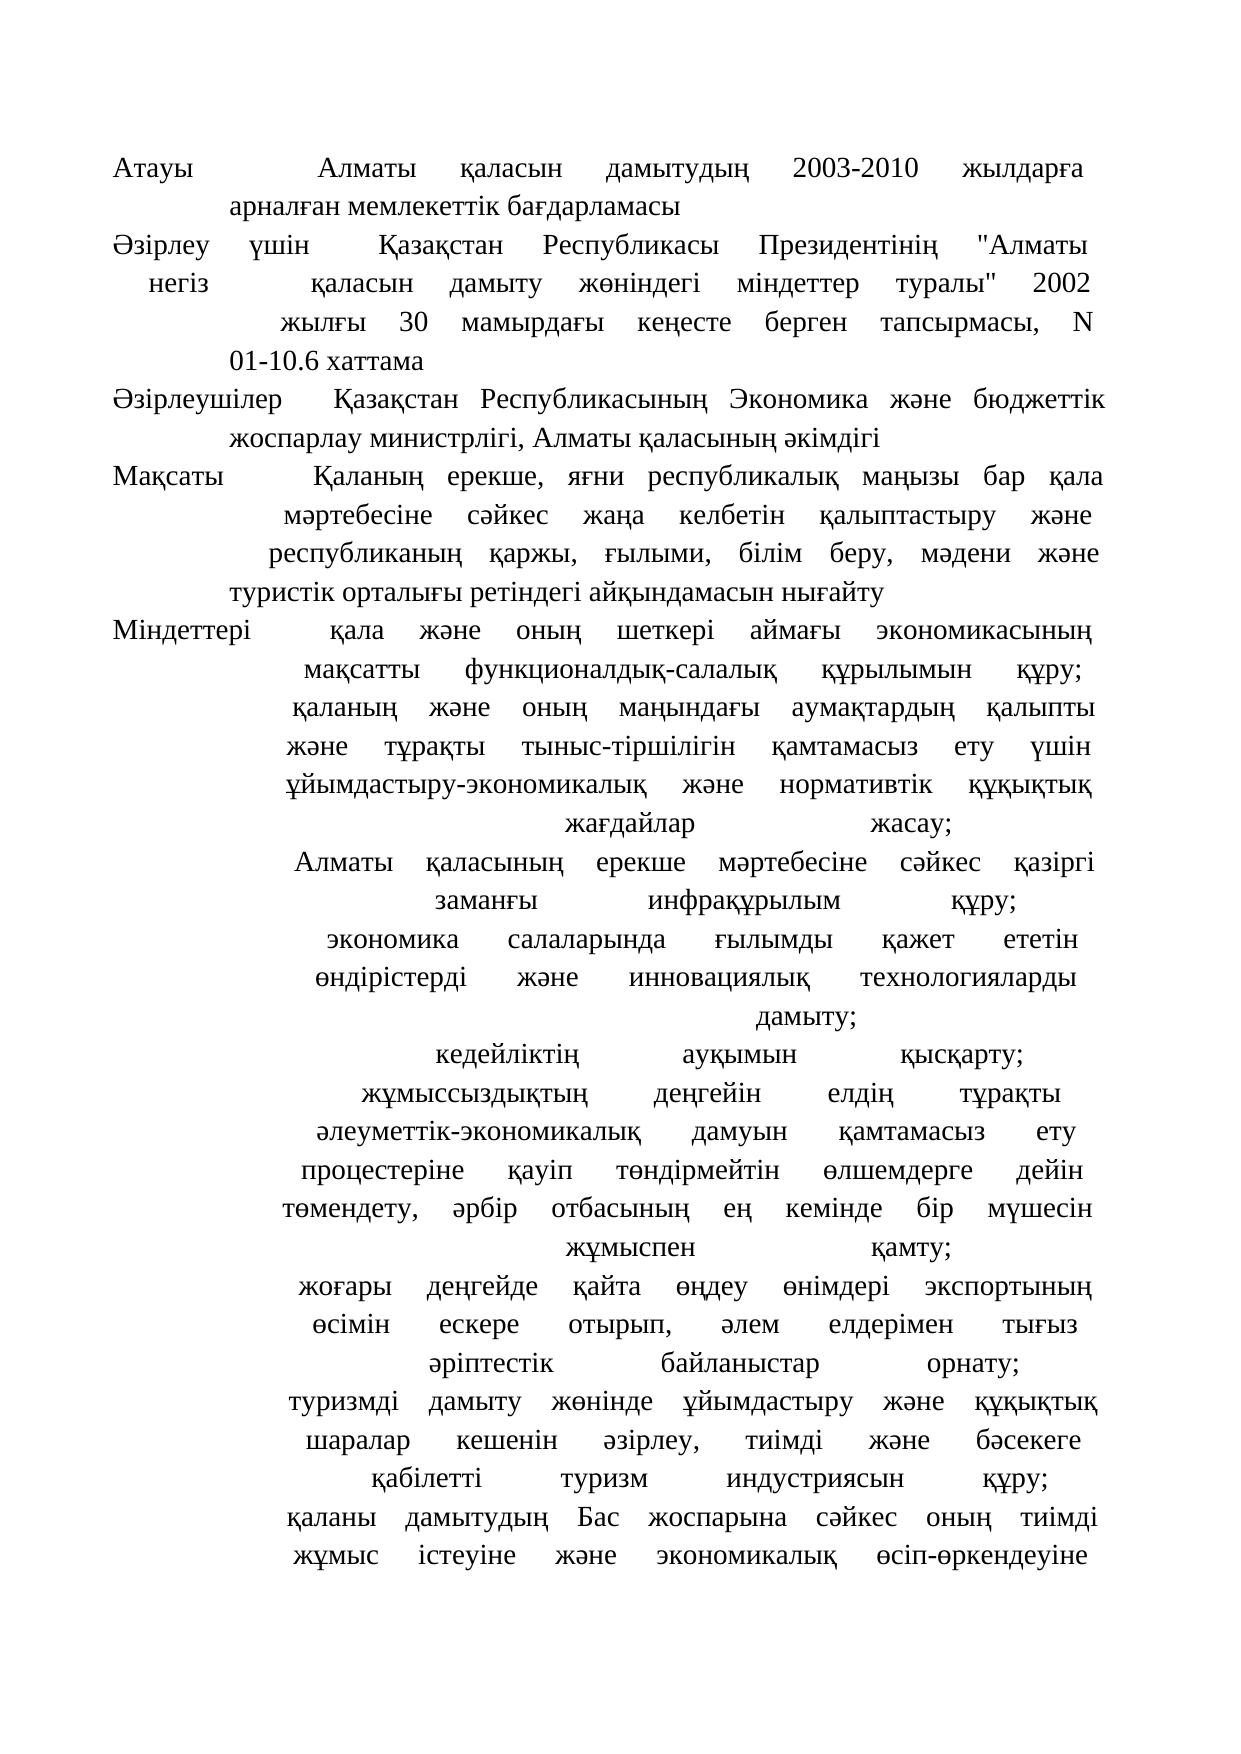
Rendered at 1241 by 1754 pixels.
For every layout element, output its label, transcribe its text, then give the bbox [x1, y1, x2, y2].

text Әзiрлеу үшін Қазақстан Республикасы Президентiнiң "Алматы негіз қаласын дамыту жөнiндегi мiндеттер туралы" 2002 жылғы 30 мамырдағы кеңесте берген тапсырмасы, N 01-10.6 хаттама [112, 227, 1128, 376]
text Әзiрлеушілер Қазақстан Республикасының Экономика және бюджеттiк жоспарлау министрлiгi, Алматы қаласының әкiмдiгi [112, 381, 1128, 453]
text Мақсаты Қаланың ерекше, яғни республикалық маңызы бар қала мәртебесiне сәйкес жаңа келбетін қалыптастыру және республиканың қаржы, ғылыми, білiм беру, мәдени және туристік орталығы ретiндегі айқындамасын нығайту [112, 458, 1128, 607]
text Атауы Алматы қаласын дамытудың 2003-2010 жылдарға арналған мемлекеттiк бағдарламасы [112, 150, 1128, 222]
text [112, 612, 1128, 1571]
